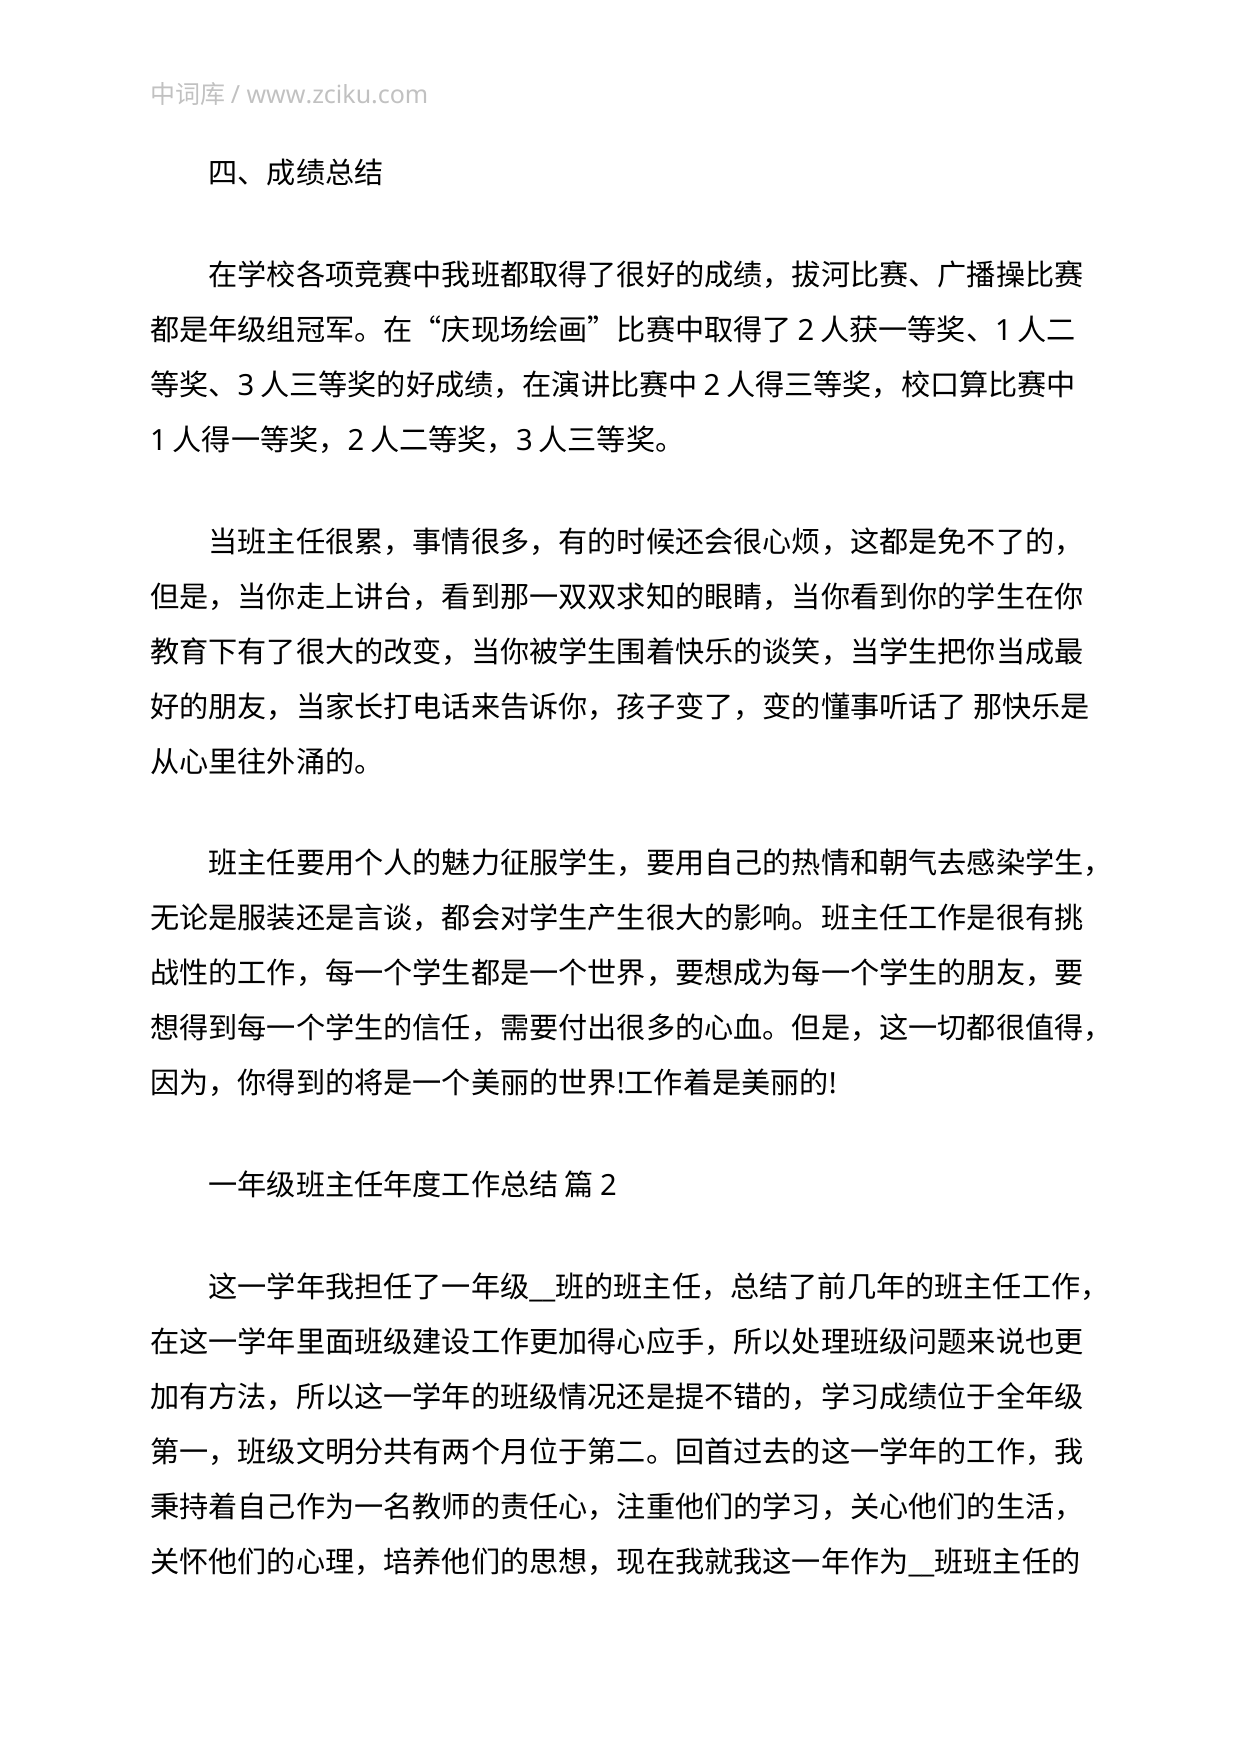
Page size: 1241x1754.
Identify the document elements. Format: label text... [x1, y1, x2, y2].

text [150, 1263, 1090, 1581]
text 四、成绩总结 [150, 150, 1090, 192]
text 一年级班主任年度工作总结 篇2 [150, 1162, 1090, 1204]
text 在学校各项竞赛中我班都取得了很好的成绩，拔河比赛、广播操比赛都是年级组冠军。在“庆现场绘画”比赛中取得了2人获一等奖、1人二等奖、3人三等奖的好成绩，在演讲比赛中2人得三等奖，校口算比赛中1人得一等奖，2人二等奖，3人三等奖。 [150, 252, 1090, 459]
text 班主任要用个人的魅力征服学生，要用自己的热情和朝气去感染学生，无论是服装还是言谈，都会对学生产生很大的影响。班主任工作是很有挑战性的工作，每一个学生都是一个世界，要想成为每一个学生的朋友，要想得到每一个学生的信任，需要付出很多的心血。但是，这一切都很值得，因为，你得到的将是一个美丽的世界!工作着是美丽的! [150, 840, 1090, 1102]
text 当班主任很累，事情很多，有的时候还会很心烦，这都是免不了的，但是，当你走上讲台，看到那一双双求知的眼睛，当你看到你的学生在你教育下有了很大的改变，当你被学生围着快乐的谈笑，当学生把你当成最好的朋友，当家长打电话来告诉你，孩子变了，变的懂事听话了 那快乐是从心里往外涌的。 [150, 519, 1090, 781]
